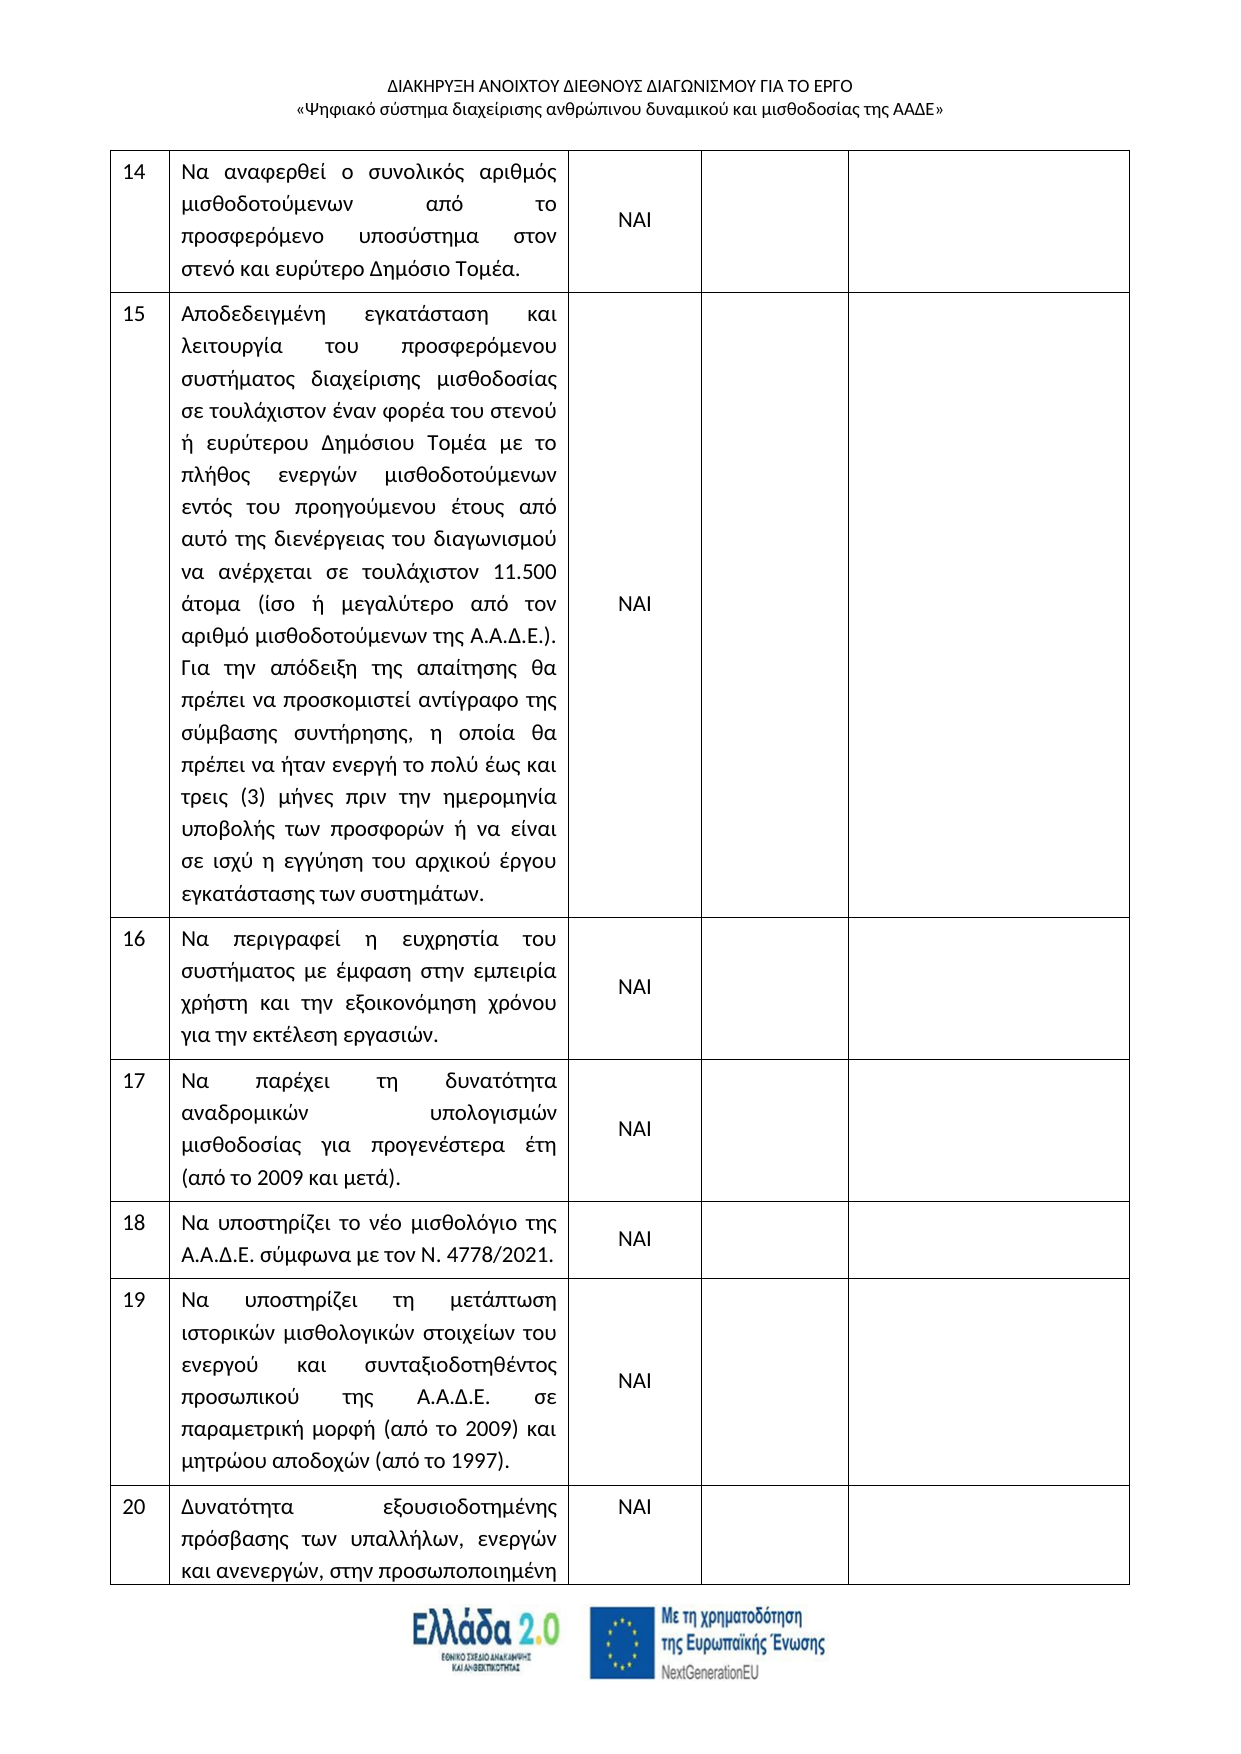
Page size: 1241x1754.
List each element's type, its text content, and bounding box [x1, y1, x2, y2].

table_cell [702, 293, 848, 917]
table_cell Αποδεδειγμένη εγκατάσταση και λειτουργία του προσφερόμενου συστήματος διαχείρισης μισθοδοσίας σε τουλάχιστον έναν φορέα του στενού ή ευρύτερου Δημόσιου Τομέα με το πλήθος ενεργών μισθοδοτούμενων εντός του προηγούμενου έτους από αυτό της διενέργειας του διαγωνισμού να ανέρχεται σε τουλάχιστον 11.500 άτομα (ίσο ή μεγαλύτερο από τον αριθμό μισθοδοτούμενων της Α.Α.Δ.Ε.). Για την απόδειξη της απαίτησης θα πρέπει να προσκομιστεί αντίγραφο της σύμβασης συντήρησης, η οποία θα πρέπει να ήταν ενεργή το πολύ έως και τρεις (3) μήνες πριν την ημερομηνία υποβολής των προσφορών ή να είναι σε ισχύ η εγγύηση του αρχικού έργου εγκατάστασης των συστημάτων. [170, 293, 568, 917]
table_cell Να περιγραφεί η ευχρηστία του συστήματος με έμφαση στην εμπειρία χρήστη και την εξοικονόμηση χρόνου για την εκτέλεση εργασιών. [170, 918, 568, 1059]
table_cell ΝΑΙ [569, 1279, 701, 1485]
table_cell 20 [111, 1486, 169, 1584]
table_cell [702, 1486, 848, 1584]
table_cell ΝΑΙ [569, 1202, 701, 1278]
table_cell 17 [111, 1060, 169, 1201]
table_cell 14 [111, 151, 169, 292]
table_cell [702, 1060, 848, 1201]
table_cell Να παρέχει τη δυνατότητα αναδρομικών υπολογισμών μισθοδοσίας για προγενέστερα έτη (από το 2009 και μετά). [170, 1060, 568, 1201]
table_cell [702, 918, 848, 1059]
table_cell [702, 1279, 848, 1485]
table_cell Να αναφερθεί ο συνολικός αριθμός μισθοδοτούμενων από το προσφερόμενο υποσύστημα στον στενό και ευρύτερο Δημόσιο Τομέα. [170, 151, 568, 292]
table_cell [849, 1486, 1129, 1584]
table_cell [849, 293, 1129, 917]
table_cell [849, 151, 1129, 292]
table_cell 18 [111, 1202, 169, 1278]
table_cell 19 [111, 1279, 169, 1485]
table_cell [702, 151, 848, 292]
table_cell 15 [111, 293, 169, 917]
table_cell ΝΑΙ [569, 1060, 701, 1201]
table_cell [702, 1202, 848, 1278]
table_cell 16 [111, 918, 169, 1059]
table_cell [849, 1060, 1129, 1201]
table_cell ΝΑΙ [569, 918, 701, 1059]
table_cell [849, 1202, 1129, 1278]
table_cell Να υποστηρίζει τη μετάπτωση ιστορικών μισθολογικών στοιχείων του ενεργού και συνταξιοδοτηθέντος προσωπικού της Α.Α.Δ.Ε. σε παραμετρική μορφή (από το 2009) και μητρώου αποδοχών (από το 1997). [170, 1279, 568, 1485]
table_cell Να υποστηρίζει το νέο μισθολόγιο της Α.Α.Δ.Ε. σύμφωνα με τον Ν. 4778/2021. [170, 1202, 568, 1278]
table_cell [849, 918, 1129, 1059]
picture [410, 1604, 830, 1681]
table_cell ΝΑΙ [569, 151, 701, 292]
table_cell ΝΑΙ [569, 1486, 701, 1584]
table_cell [849, 1279, 1129, 1485]
table_cell ΝΑΙ [569, 293, 701, 917]
